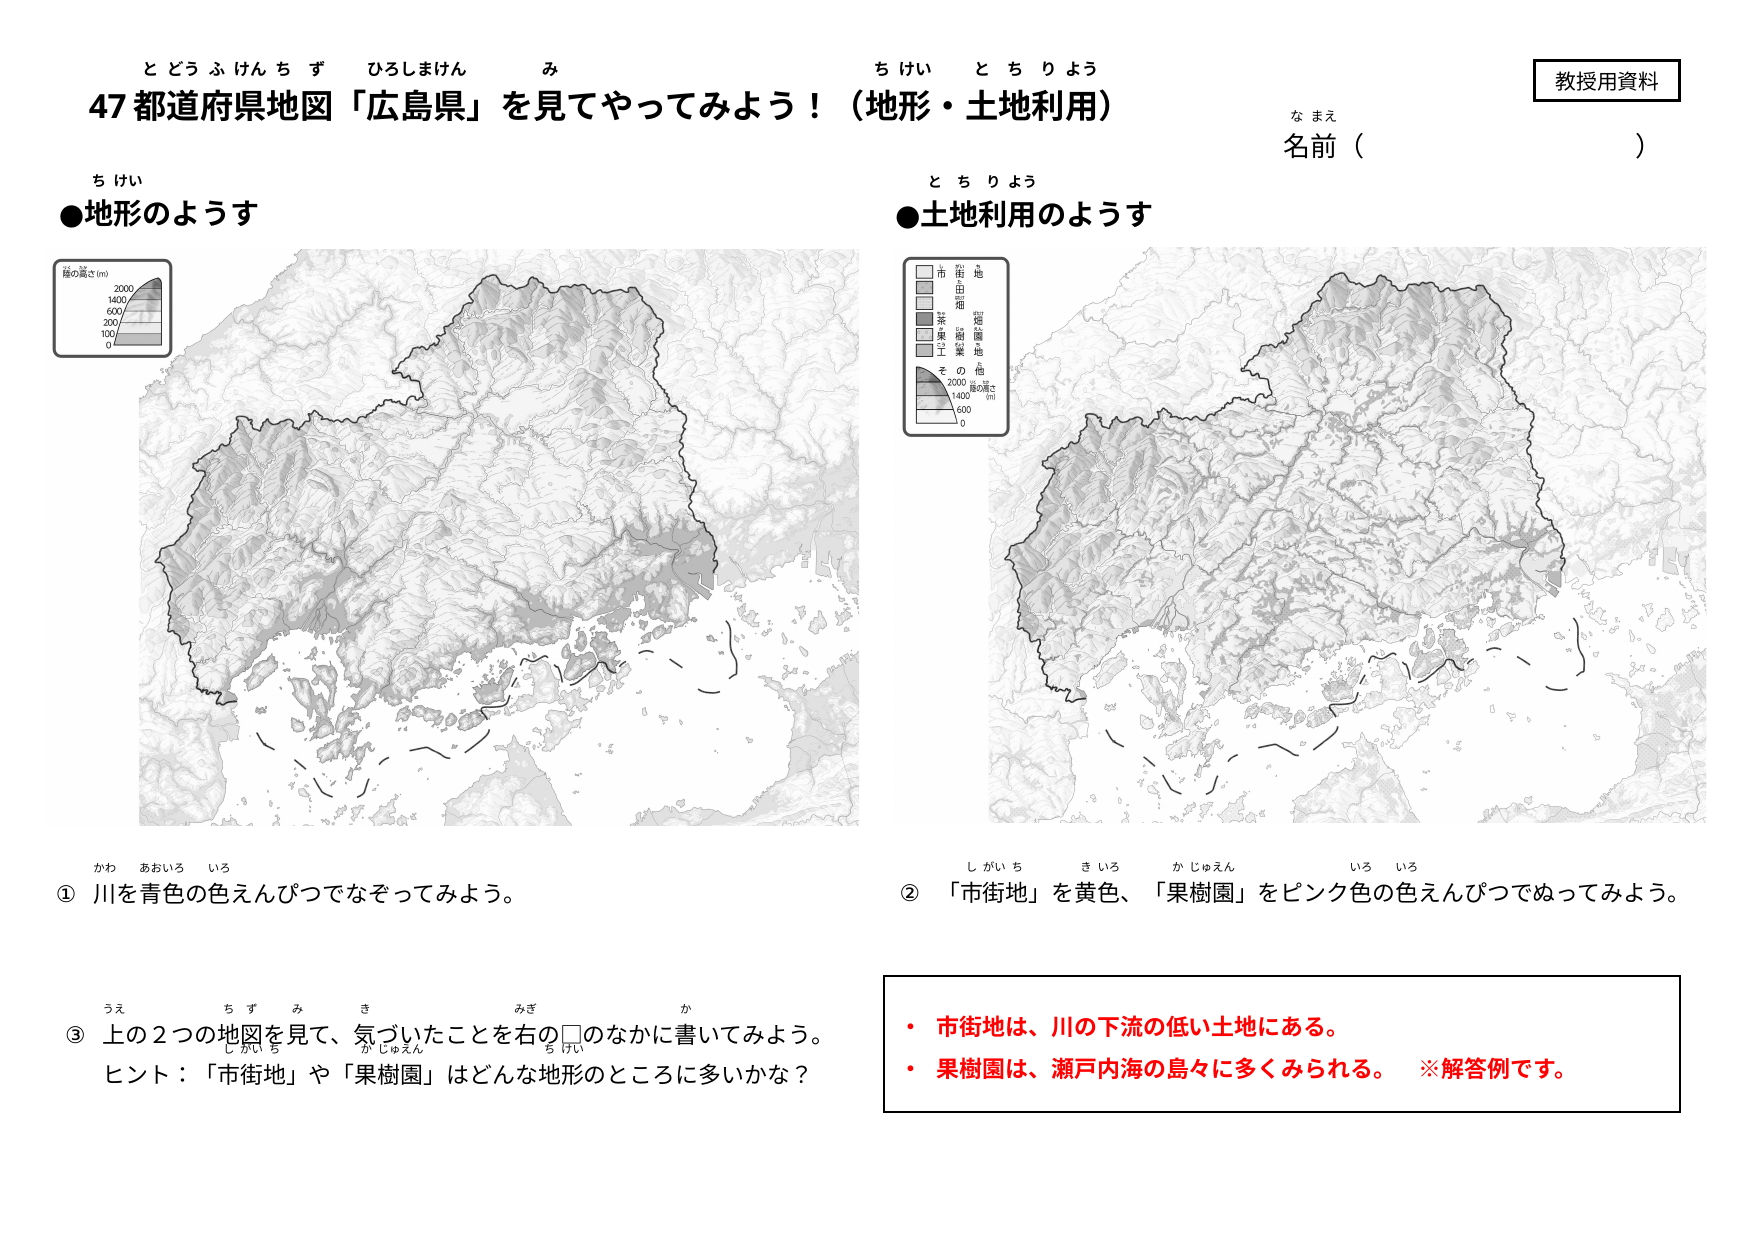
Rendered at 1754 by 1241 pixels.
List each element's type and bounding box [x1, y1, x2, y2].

picture [893, 247, 1707, 823]
picture [43, 249, 860, 826]
